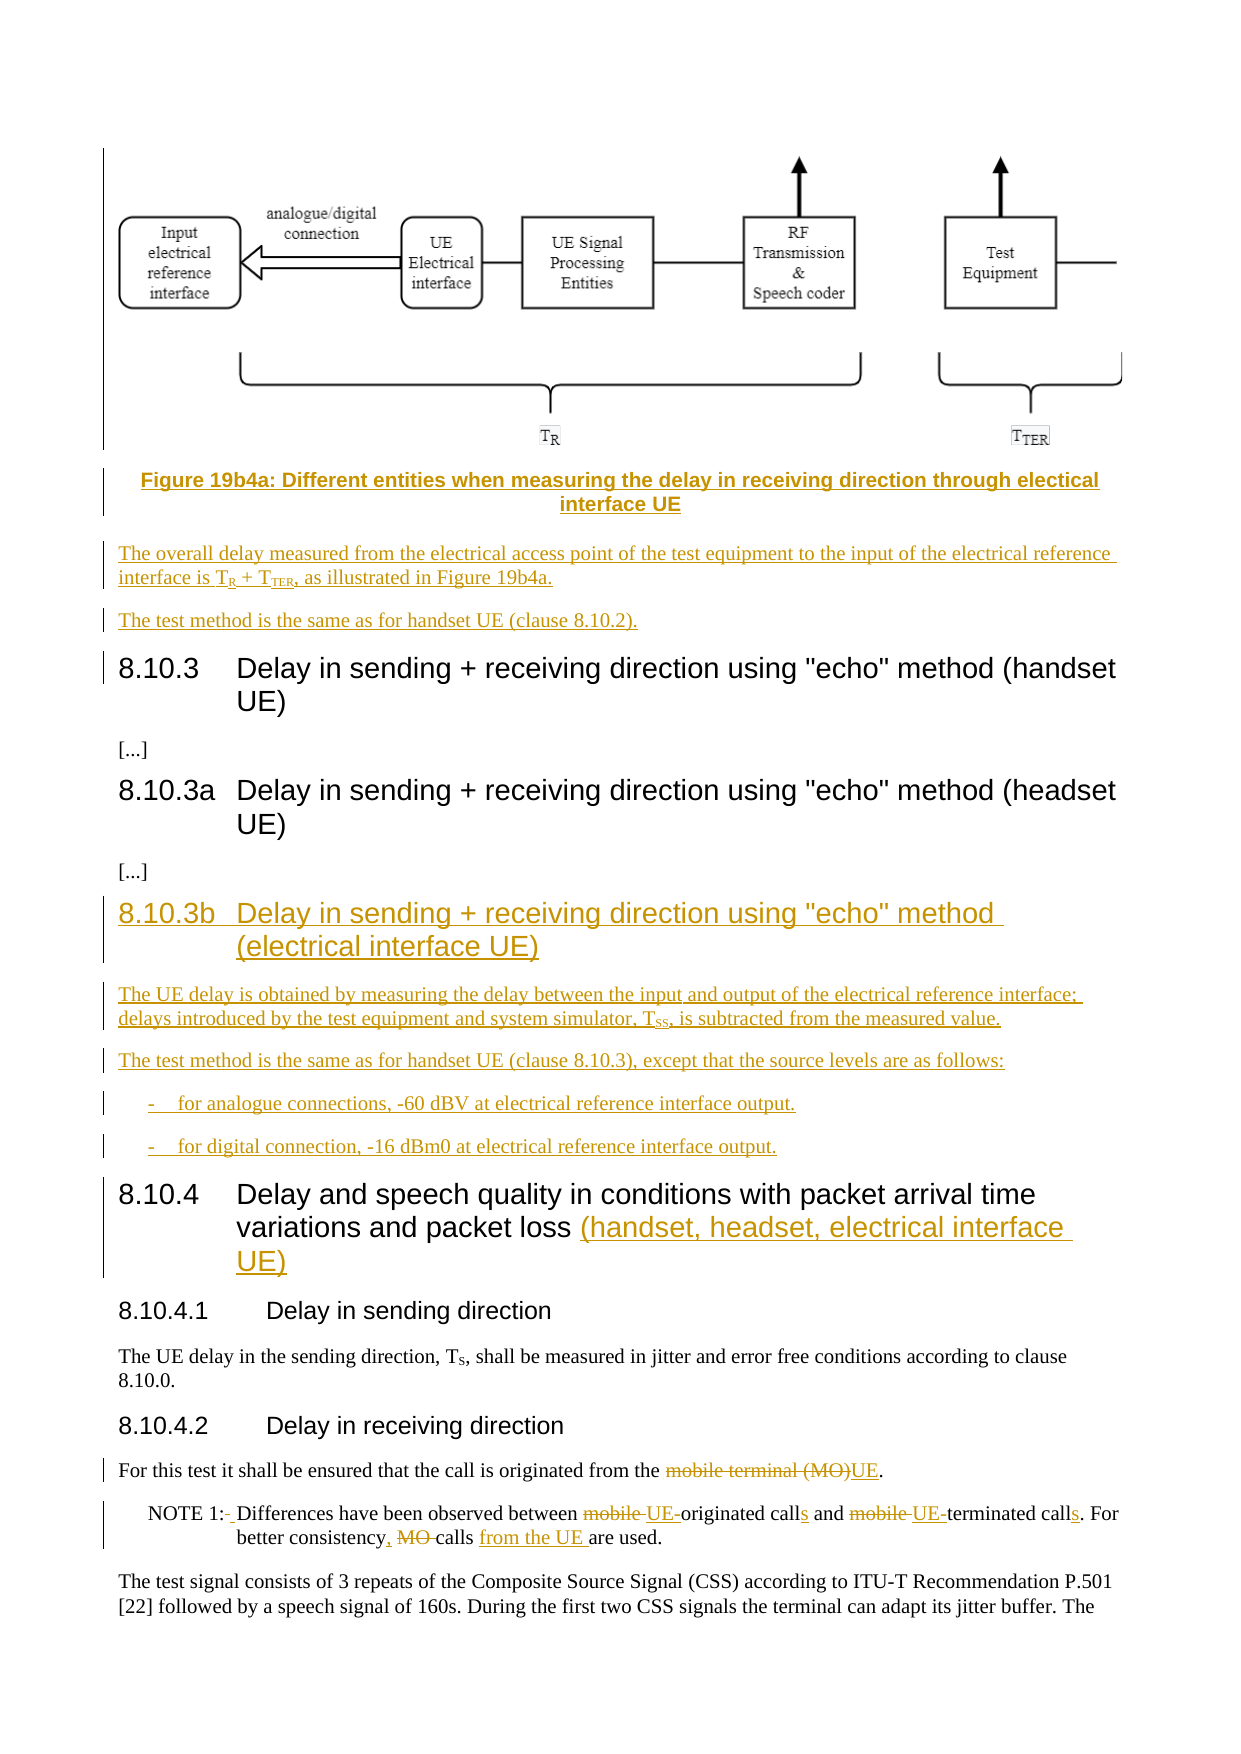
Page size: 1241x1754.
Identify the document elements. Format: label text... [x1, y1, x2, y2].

text [...] [118, 859, 1122, 883]
subtitle 8.10.4.1 Delay in sending direction [118, 1296, 1122, 1325]
subtitle 8.10.4.2 Delay in receiving direction [118, 1411, 1122, 1439]
text NOTE 1:Differences have been observed between originated call and terminated call. For better consistency calls are used. [148, 1501, 1122, 1549]
picture [118, 147, 1123, 450]
subtitle 8.10.3a Delay in sending + receiving direction using "echo" method (headset UE) [118, 773, 1122, 840]
subtitle 8.10.3 Delay in sending + receiving direction using "echo" method (handset UE) [118, 651, 1122, 718]
subtitle 8.10.4 Delay and speech quality in conditions with packet arrival time variations and packet loss [118, 1177, 1122, 1277]
text [...] [118, 737, 1122, 761]
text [118, 1568, 1122, 1618]
text The UE delay in the sending direction, TS, shall be measured in jitter and error free conditions according to clause 8.10.0. [118, 1344, 1122, 1392]
text For this test it shall be ensured that the call is originated from the . [118, 1458, 1122, 1482]
